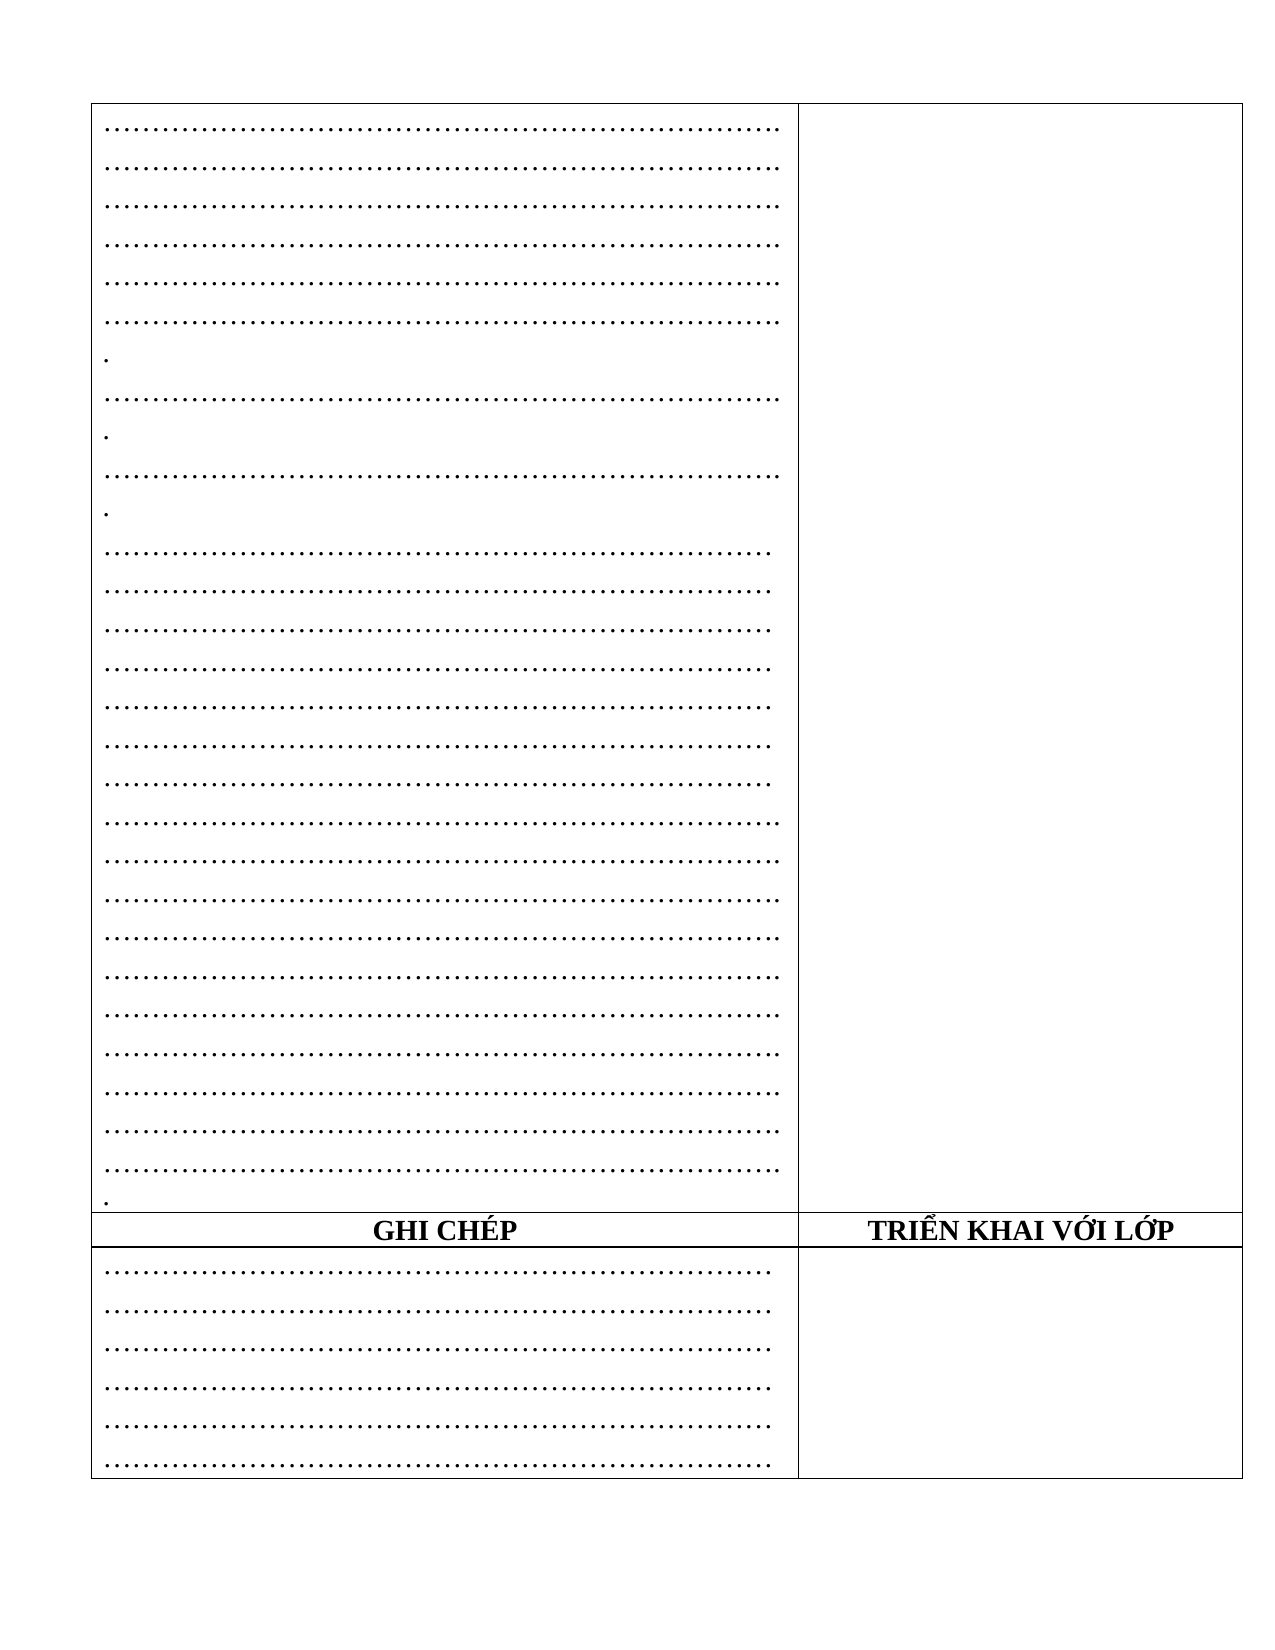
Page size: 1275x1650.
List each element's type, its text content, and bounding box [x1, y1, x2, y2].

table_cell TRIỂN KHAI VỚI LỚP [799, 1213, 1242, 1246]
table_cell [799, 104, 1242, 1212]
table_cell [92, 1248, 798, 1477]
table_cell GHI CHÉP [92, 1213, 798, 1246]
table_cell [92, 104, 798, 1212]
table_cell [799, 1248, 1242, 1477]
